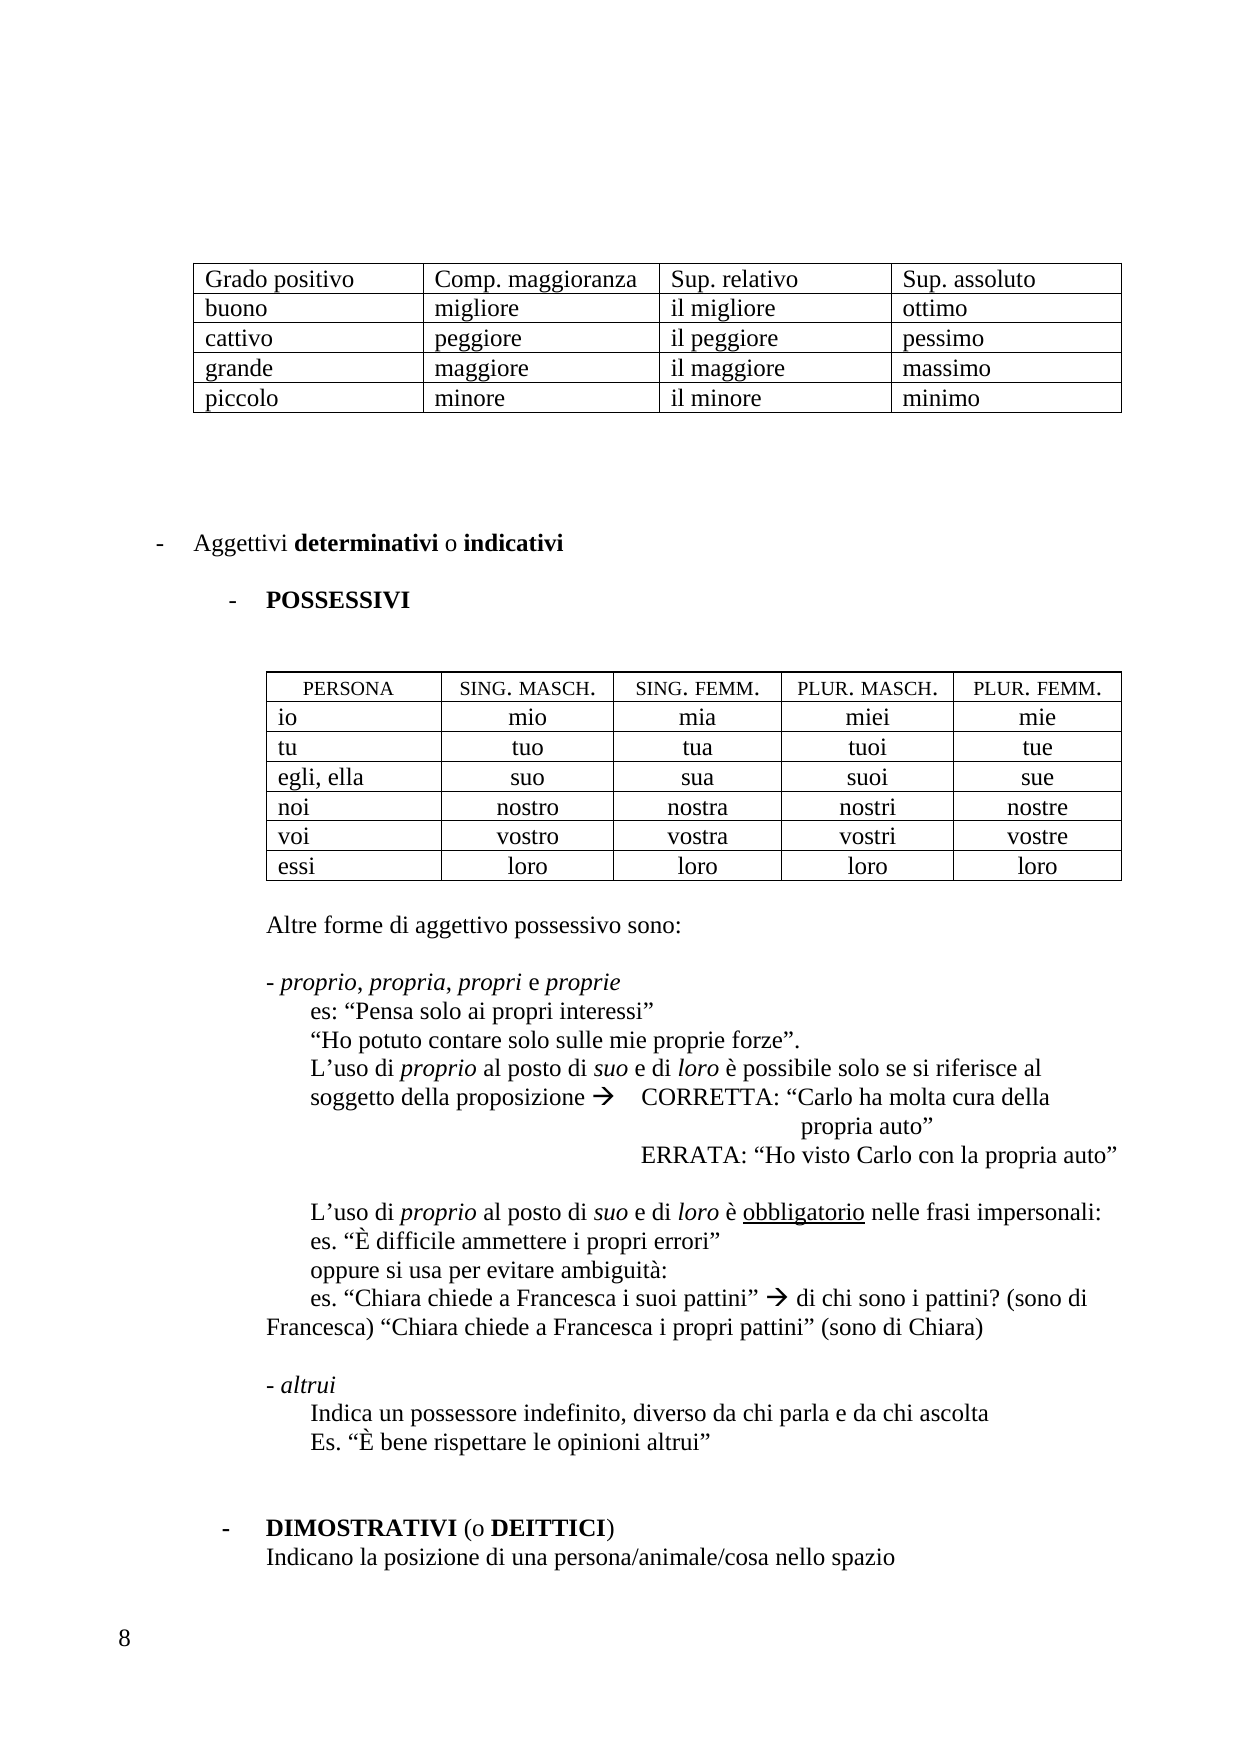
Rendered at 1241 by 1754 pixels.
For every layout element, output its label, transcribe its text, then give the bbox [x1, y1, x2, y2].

list Indica un possessore indefinito, diverso da chi parla e da chi ascolta [266, 1398, 1122, 1427]
table_cell tuoi [782, 732, 953, 761]
table_cell tue [954, 732, 1121, 761]
table_cell ottimo [892, 294, 1121, 322]
list - proprio, propria, propri e proprie [266, 967, 1122, 996]
table_cell sua [614, 762, 781, 791]
list ERRATA: “Ho visto Carlo con la propria auto” [266, 1140, 1122, 1168]
list L’uso di proprio al posto di suo e di loro è obbligatorio nelle frasi impersonali: [266, 1197, 1122, 1226]
list propria auto” [708, 1111, 1122, 1140]
list “Ho potuto contare solo sulle mie proprie forze”. [266, 1025, 1122, 1053]
table_cell grande [194, 353, 423, 382]
table_cell voi [267, 821, 441, 850]
table_header Grado positivo [194, 264, 423, 292]
table_header sing. femm. [614, 673, 781, 701]
list DIMOSTRATIVI (o DEITTICI) [193, 1513, 1122, 1542]
list Es. “È bene rispettare le opinioni altrui” [266, 1427, 1122, 1456]
table_cell vostri [782, 821, 953, 850]
table_cell loro [442, 851, 613, 880]
table_cell loro [614, 851, 781, 880]
table_header Sup. assoluto [892, 264, 1121, 292]
table_cell nostro [442, 792, 613, 820]
table_cell egli, ella [267, 762, 441, 791]
table_header Comp. maggioranza [424, 264, 659, 292]
table_cell tua [614, 732, 781, 761]
table_cell vostra [614, 821, 781, 850]
list es: “Pensa solo ai propri interessi” [266, 996, 1122, 1025]
table_cell sue [954, 762, 1121, 791]
table_cell piccolo [194, 383, 423, 412]
table_cell vostre [954, 821, 1121, 850]
table_header sing. masch. [442, 673, 613, 701]
list soggetto della proposizione CORRETTA: “Carlo ha molta cura della [266, 1082, 1122, 1111]
table_cell mia [614, 702, 781, 731]
table_header plur. masch. [782, 673, 953, 701]
table_cell tu [267, 732, 441, 761]
table_cell mie [954, 702, 1121, 731]
table_cell noi [267, 792, 441, 820]
table_cell loro [954, 851, 1121, 880]
table_cell il minore [660, 383, 891, 412]
table_cell il peggiore [660, 323, 891, 352]
table_cell pessimo [892, 323, 1121, 352]
list es. “È difficile ammettere i propri errori” [266, 1226, 1122, 1255]
table_cell vostro [442, 821, 613, 850]
table_cell suo [442, 762, 613, 791]
table_cell cattivo [194, 323, 423, 352]
table_header persona [267, 673, 441, 701]
table_cell suoi [782, 762, 953, 791]
table_cell essi [267, 851, 441, 880]
table_cell mio [442, 702, 613, 731]
table_cell buono [194, 294, 423, 322]
list Aggettivi determinativi o indicativi [156, 528, 1122, 556]
list POSSESSIVI [228, 585, 1122, 614]
table_header Sup. relativo [660, 264, 891, 292]
table_cell il migliore [660, 294, 891, 322]
table_cell il maggiore [660, 353, 891, 382]
table_header plur. femm. [954, 673, 1121, 701]
table_cell tuo [442, 732, 613, 761]
table_cell nostri [782, 792, 953, 820]
list oppure si usa per evitare ambiguità: [266, 1255, 1122, 1283]
table_cell nostre [954, 792, 1121, 820]
table_cell minore [424, 383, 659, 412]
list es. “Chiara chiede a Francesca i suoi pattini” di chi sono i pattini? (sono di Francesca) “Chiara chiede a Francesca i propri pattini” (sono di Chiara) [266, 1283, 1122, 1341]
table_cell io [267, 702, 441, 731]
table_cell loro [782, 851, 953, 880]
table_cell maggiore [424, 353, 659, 382]
table_cell nostra [614, 792, 781, 820]
table_cell massimo [892, 353, 1121, 382]
table_cell miei [782, 702, 953, 731]
list Altre forme di aggettivo possessivo sono: [266, 910, 1122, 938]
list - altrui [266, 1370, 1122, 1398]
table_cell peggiore [424, 323, 659, 352]
list L’uso di proprio al posto di suo e di loro è possibile solo se si riferisce al [266, 1053, 1122, 1082]
table_cell migliore [424, 294, 659, 322]
table_cell minimo [892, 383, 1121, 412]
list Indicano la posizione di una persona/animale/cosa nello spazio [266, 1542, 1122, 1571]
